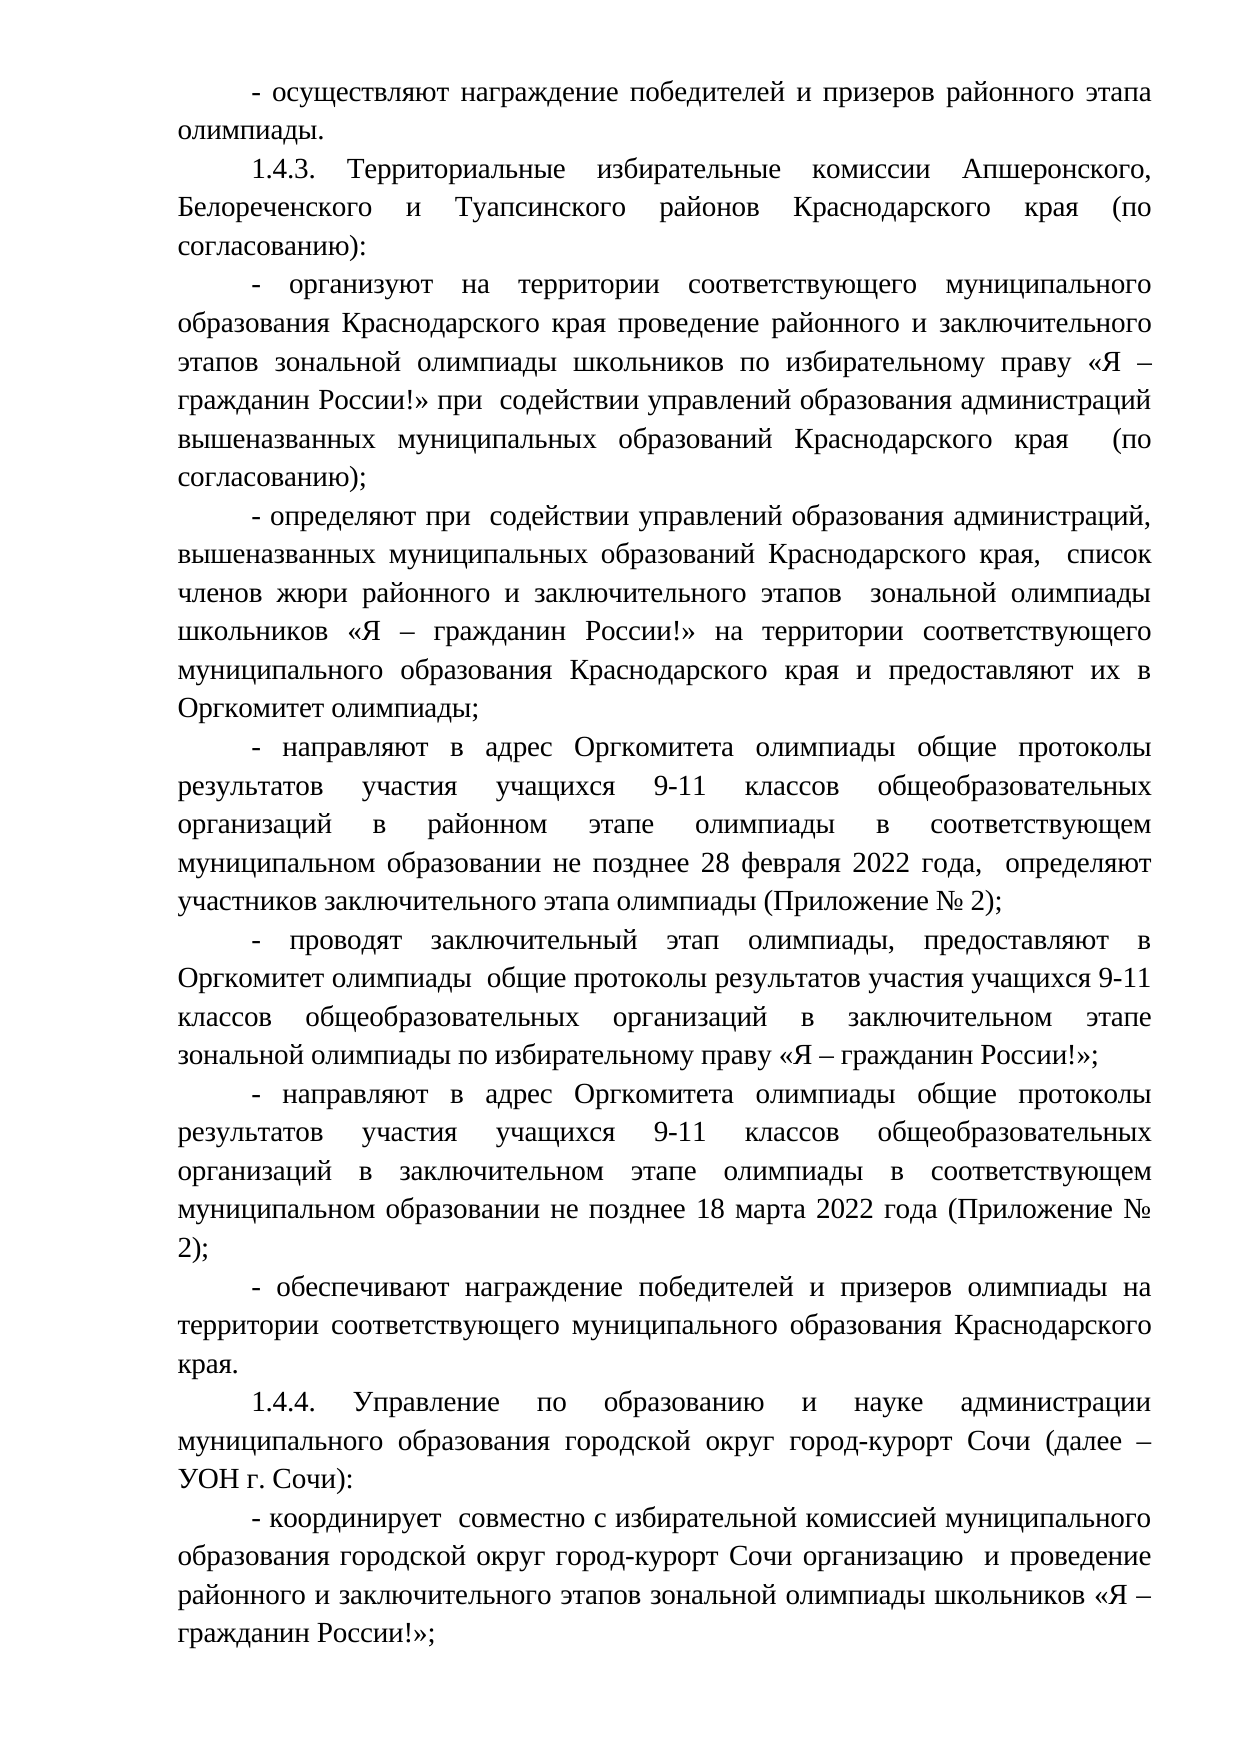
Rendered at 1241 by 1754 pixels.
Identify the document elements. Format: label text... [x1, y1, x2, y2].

text - осуществляют награждение победителей и призеров районного этапа олимпиады. [177, 74, 1152, 146]
text - определяют при содействии управлений образования администраций, вышеназванных муниципальных образований Краснодарского края, список членов жюри районного и заключительного этапов зональной олимпиады школьников «Я – гражданин России!» на территории соответствующего муниципального образования Краснодарского края и предоставляют их в Оргкомитет олимпиады; [177, 498, 1152, 724]
text - проводят заключительный этап олимпиады, предоставляют в Оргкомитет олимпиады общие протоколы результатов участия учащихся 9-11 классов общеобразовательных организаций в заключительном этапе зональной олимпиады по избирательному праву «Я – гражданин России!»; [177, 922, 1152, 1071]
text - организуют на территории соответствующего муниципального образования Краснодарского края проведение районного и заключительного этапов зональной олимпиады школьников по избирательному праву «Я – гражданин России!» при содействии управлений образования администраций вышеназванных муниципальных образований Краснодарского края (по согласованию); [177, 267, 1152, 493]
text - обеспечивают награждение победителей и призеров олимпиады на территории соответствующего муниципального образования Краснодарского края. [177, 1269, 1152, 1379]
text 1.4.3. Территориальные избирательные комиссии Апшеронского, Белореченского и Туапсинского районов Краснодарского края (по согласованию): [177, 151, 1152, 262]
text - направляют в адрес Оргкомитета олимпиады общие протоколы результатов участия учащихся 9-11 классов общеобразовательных организаций в районном этапе олимпиады в соответствующем муниципальном образовании не позднее 28 февраля 2022 года, определяют участников заключительного этапа олимпиады (Приложение № 2); [177, 729, 1152, 917]
text - координирует совместно с избирательной комиссией муниципального образования городской округ город-курорт Сочи организацию и проведение районного и заключительного этапов зональной олимпиады школьников «Я – гражданин России!»; [177, 1500, 1152, 1649]
text 1.4.4. Управление по образованию и науке администрации муниципального образования городской округ город-курорт Сочи (далее – УОН г. Сочи): [177, 1384, 1152, 1495]
text - направляют в адрес Оргкомитета олимпиады общие протоколы результатов участия учащихся 9-11 классов общеобразовательных организаций в заключительном этапе олимпиады в соответствующем муниципальном образовании не позднее 18 марта 2022 года (Приложение № 2); [177, 1076, 1152, 1264]
